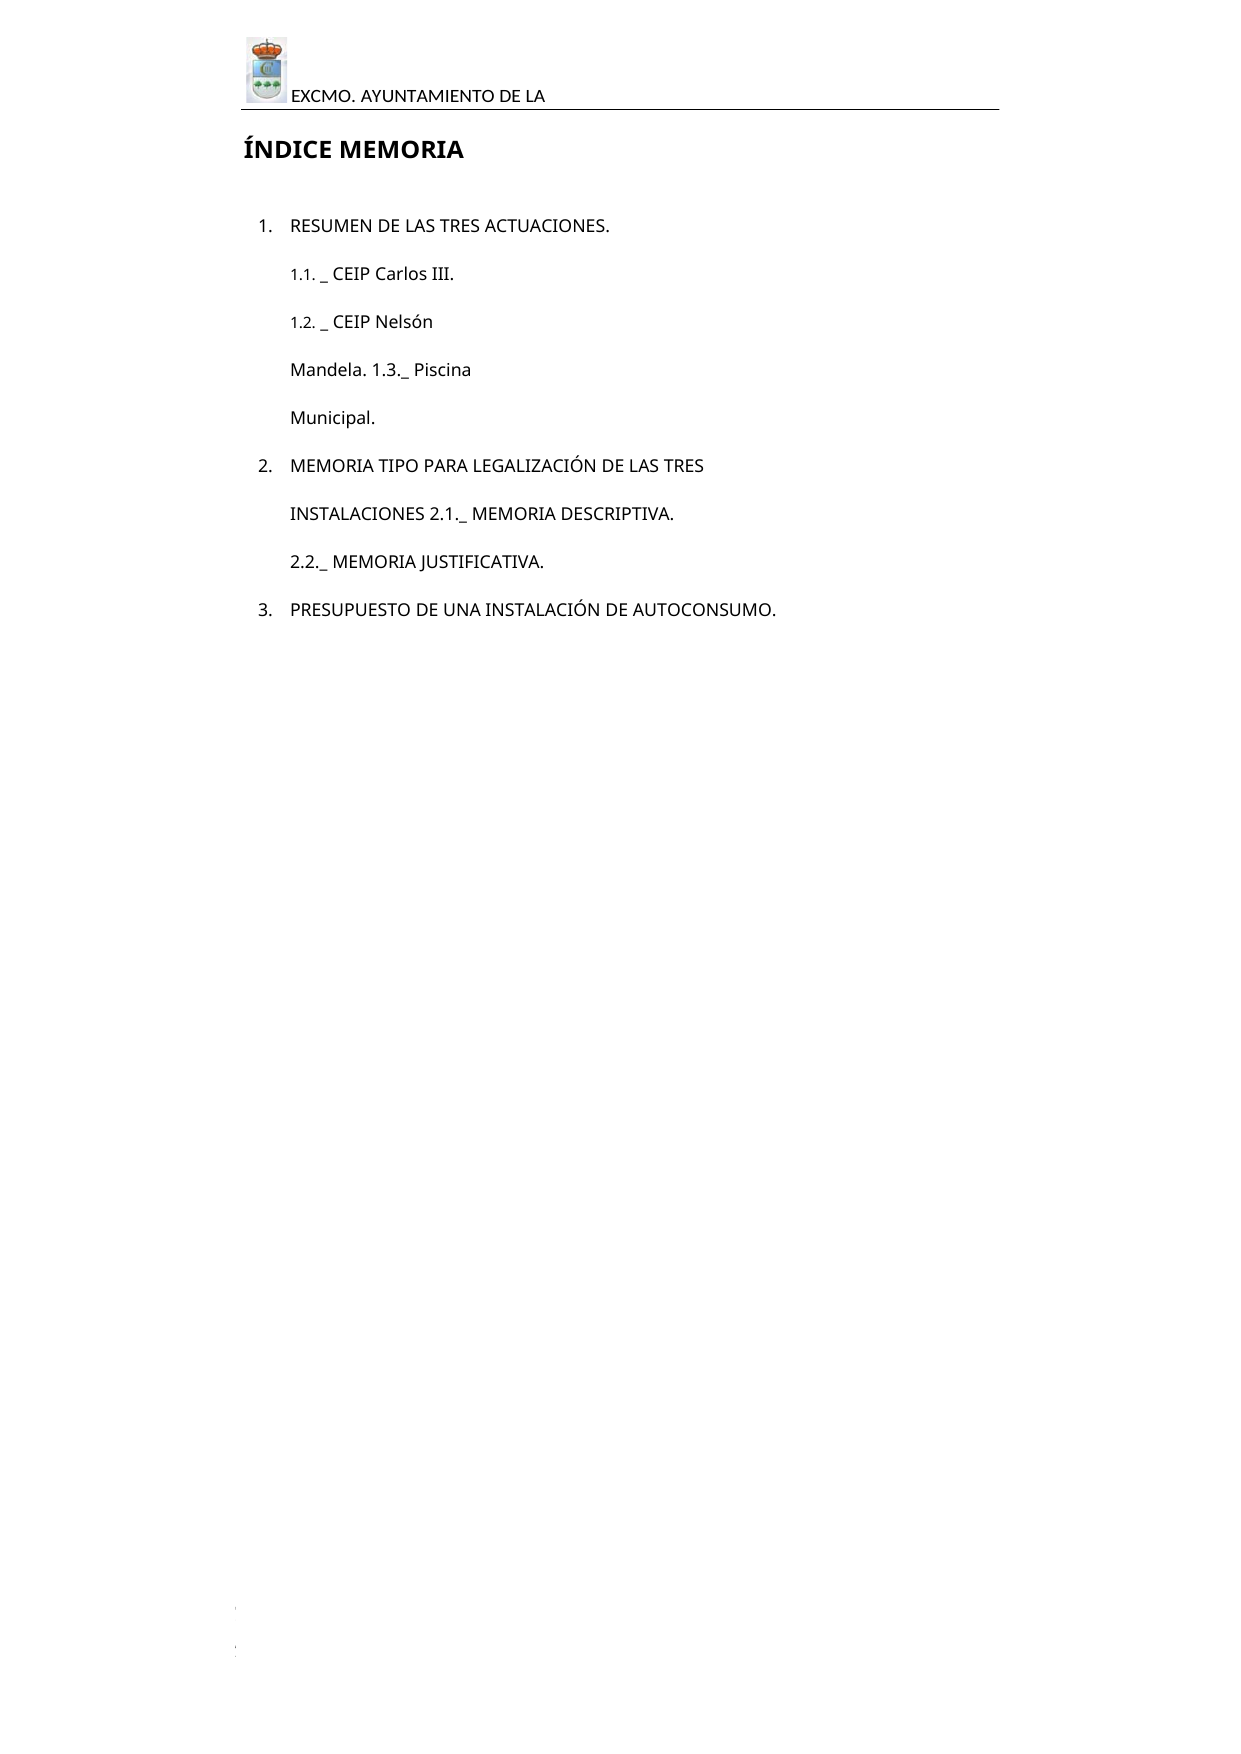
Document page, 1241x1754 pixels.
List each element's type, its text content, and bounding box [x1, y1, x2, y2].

list _ CEIP Carlos III. [290, 262, 1065, 286]
text 2.2._ MEMORIA JUSTIFICATIVA. [290, 549, 1065, 573]
list MEMORIA TIPO PARA LEGALIZACIÓN DE LAS TRES INSTALACIONES 2.1._ MEMORIA DESCRIPTIVA. [258, 453, 830, 526]
picture [246, 37, 288, 103]
subtitle ÍNDICE MEMORIA [244, 133, 1065, 166]
list PRESUPUESTO DE UNA INSTALACIÓN DE AUTOCONSUMO. [258, 597, 1065, 622]
list _ CEIP Nelsón Mandela. 1.3._ Piscina Municipal. [290, 310, 507, 430]
list RESUMEN DE LAS TRES ACTUACIONES. [258, 214, 1065, 238]
